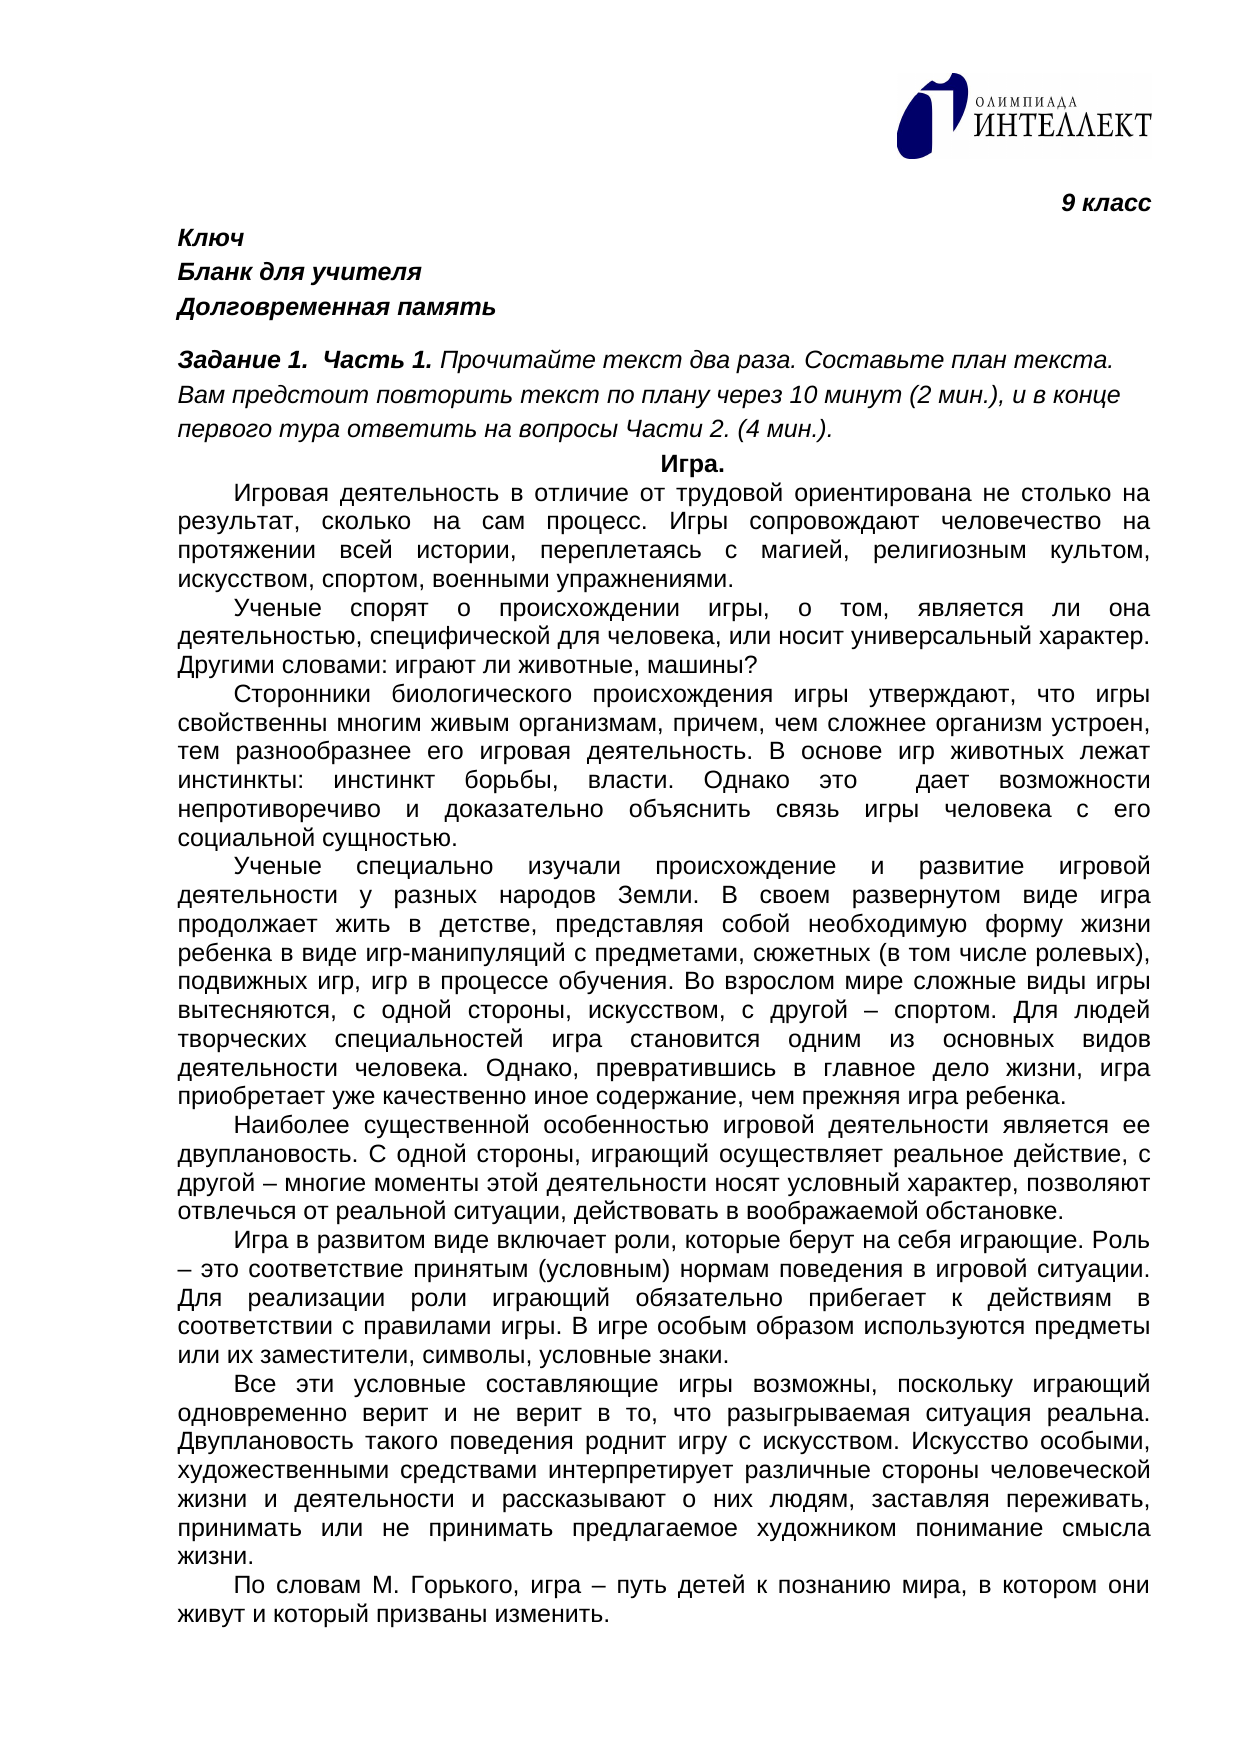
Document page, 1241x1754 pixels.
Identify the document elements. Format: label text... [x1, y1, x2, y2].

text Долговременная память [177, 292, 1152, 320]
text Бланк для учителя [177, 257, 1152, 286]
text По словам М. Горького, игра – путь детей к познанию мира, в котором они живут и который призваны изменить. [177, 1570, 1152, 1628]
picture [897, 73, 1152, 159]
text Наиболее существенной особенностью игровой деятельности является ее двуплановость. С одной стороны, играющий осуществляет реальное действие, с другой – многие моменты этой деятельности носят условный характер, позволяют отвлечься от реальной ситуации, действовать в воображаемой обстановке. [177, 1110, 1152, 1225]
text Ключ [177, 223, 1152, 251]
text Игровая деятельность в отличие от трудовой ориентирована не столько на результат, сколько на сам процесс. Игры сопровождают человечество на протяжении всей истории, переплетаясь с магией, религиозным культом, искусством, спортом, военными упражнениями. [177, 478, 1152, 593]
text Задание 1. Часть 1. Прочитайте текст два раза. Составьте план текста. [177, 345, 1152, 374]
text 9 класс [177, 188, 1152, 217]
text Все эти условные составляющие игры возможны, поскольку играющий одновременно верит и не верит в то, что разыгрываемая ситуация реальна. Двуплановость такого поведения роднит игру с искусством. Искусство особыми, художественными средствами интерпретирует различные стороны человеческой жизни и деятельности и рассказывают о них людям, заставляя переживать, принимать или не принимать предлагаемое художником понимание смысла жизни. [177, 1369, 1152, 1570]
text Ученые спорят о происхождении игры, о том, является ли она деятельностью, специфической для человека, или носит универсальный характер. Другими словами: играют ли животные, машины? [177, 593, 1152, 679]
text Сторонники биологического происхождения игры утверждают, что игры свойственны многим живым организмам, причем, чем сложнее организм устроен, тем разнообразнее его игровая деятельность. В основе игр животных лежат инстинкты: инстинкт борьбы, власти. Однако это дает возможности непротиворечиво и доказательно объяснить связь игры человека с его социальной сущностью. [177, 679, 1152, 851]
text Вам предстоит повторить текст по плану через 10 минут (2 мин.), и в конце первого тура ответить на вопросы Части 2. (4 мин.). [177, 380, 1152, 443]
text Игра. [177, 449, 1152, 478]
text Ученые специально изучали происхождение и развитие игровой деятельности у разных народов Земли. В своем развернутом виде игра продолжает жить в детстве, представляя собой необходимую форму жизни ребенка в виде игр-манипуляций с предметами, сюжетных (в том числе ролевых), подвижных игр, игр в процессе обучения. Во взрослом мире сложные виды игры вытесняются, с одной стороны, искусством, с другой – спортом. Для людей творческих специальностей игра становится одним из основных видов деятельности человека. Однако, превратившись в главное дело жизни, игра приобретает уже качественно иное содержание, чем прежняя игра ребенка. [177, 851, 1152, 1110]
text Игра в развитом виде включает роли, которые берут на себя играющие. Роль – это соответствие принятым (условным) нормам поведения в игровой ситуации. Для реализации роли играющий обязательно прибегает к действиям в соответствии с правилами игры. В игре особым образом используются предметы или их заместители, символы, условные знаки. [177, 1225, 1152, 1369]
